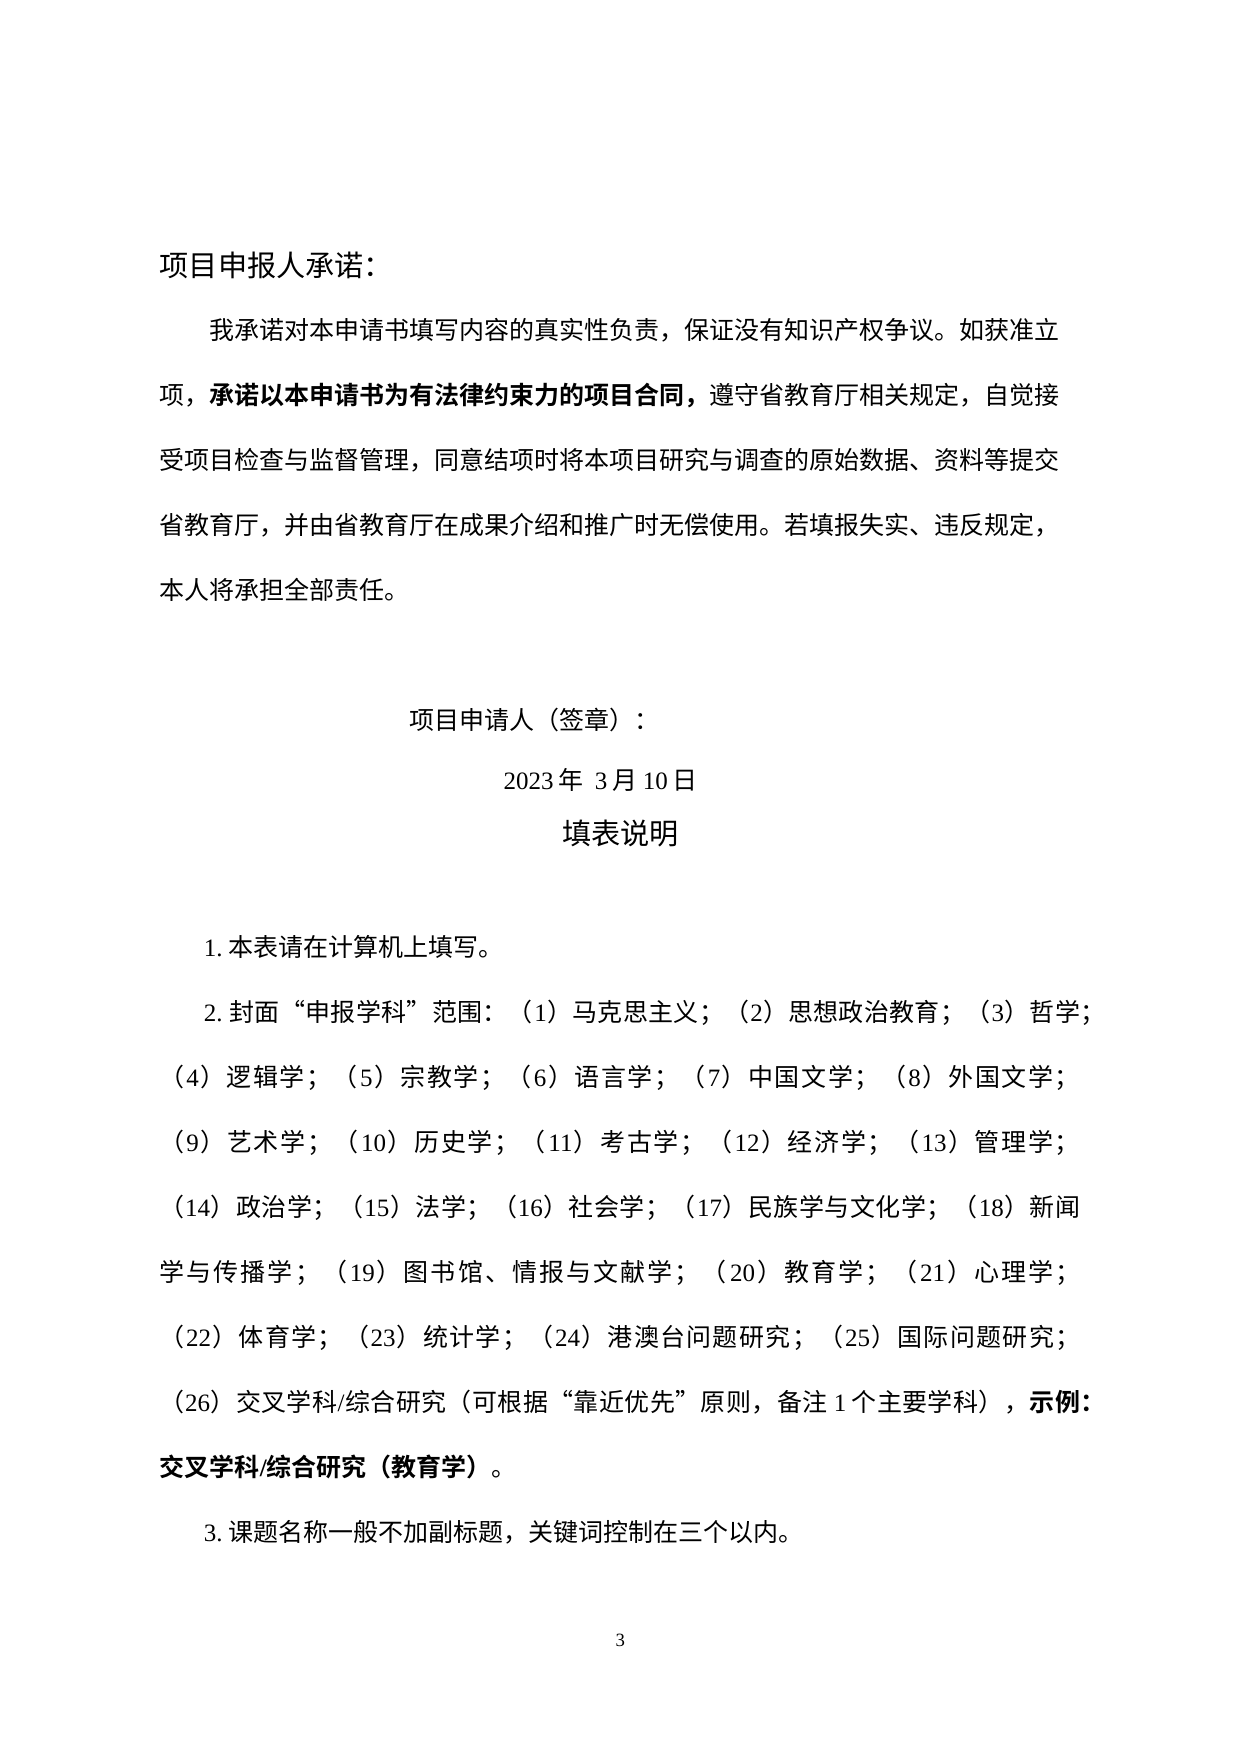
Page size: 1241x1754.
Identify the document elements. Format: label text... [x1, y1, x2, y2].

text 3. 课题名称一般不加副标题，关键词控制在三个以内。 [159, 1498, 1081, 1563]
text 2. 封面“申报学科”范围：（1）马克思主义；（2）思想政治教育；（3）哲学；（4）逻辑学；（5）宗教学；（6）语言学；（7）中国文学；（8）外国文学；（9）艺术学；（10）历史学；（11）考古学；（12）经济学；（13）管理学；（14）政治学；（15）法学；（16）社会学；（17）民族学与文化学；（18）新闻学与传播学；（19）图书馆、情报与文献学；（20）教育学；（21）心理学；（22）体育学；（23）统计学；（24）港澳台问题研究；（25）国际问题研究；（26）交叉学科/综合研究（可根据“靠近优先”原则，备注1个主要学科），示例：交叉学科/综合研究（教育学）。 [159, 978, 1081, 1498]
text 项目申请人（签章）： [159, 686, 1081, 751]
text 项目申报人承诺： [159, 231, 1081, 296]
text 2023年 3月 10日 [159, 751, 1081, 799]
text 我承诺对本申请书填写内容的真实性负责，保证没有知识产权争议。如获准立项，承诺以本申请书为有法律约束力的项目合同，遵守省教育厅相关规定，自觉接受项目检查与监督管理，同意结项时将本项目研究与调查的原始数据、资料等提交省教育厅，并由省教育厅在成果介绍和推广时无偿使用。若填报失实、违反规定，本人将承担全部责任。 [159, 296, 1081, 621]
text 填表说明 [159, 799, 1081, 864]
text 1. 本表请在计算机上填写。 [159, 913, 1081, 978]
